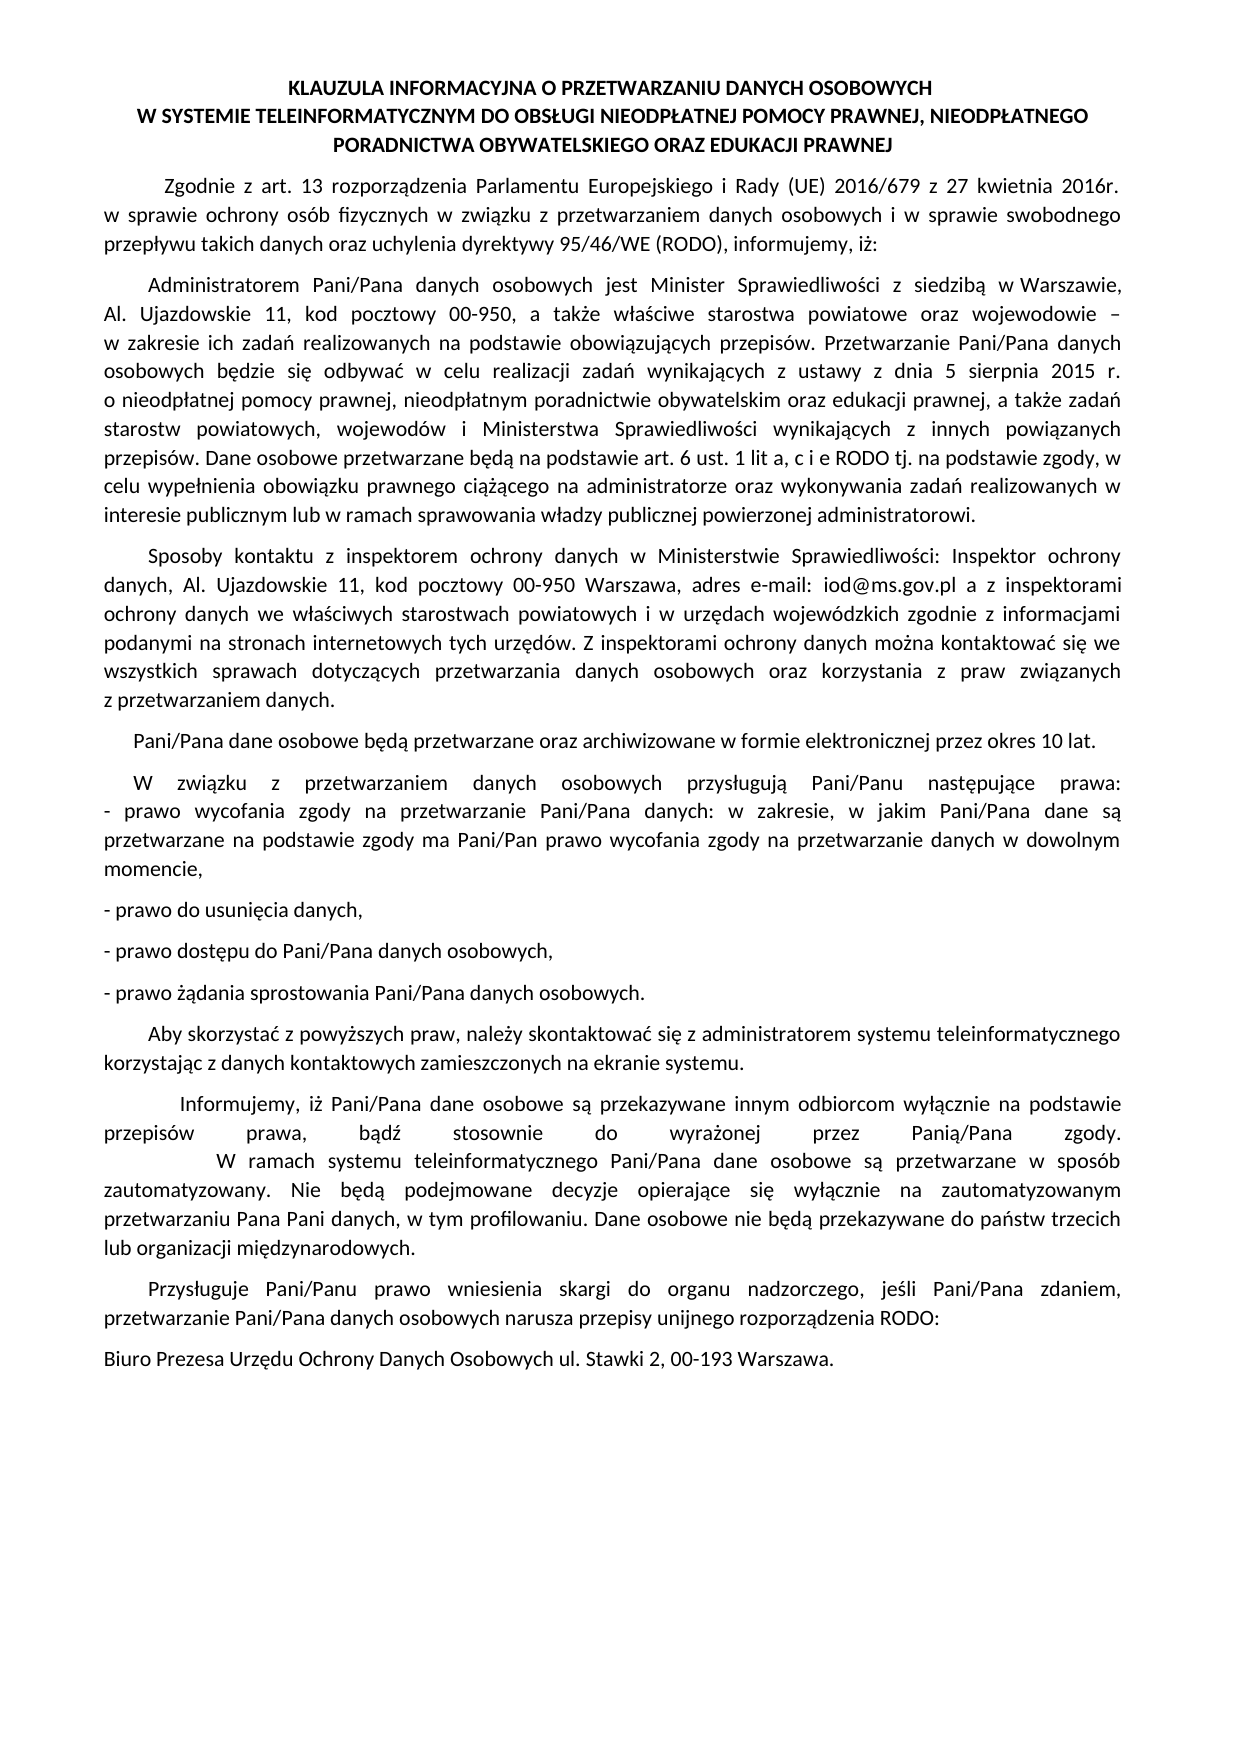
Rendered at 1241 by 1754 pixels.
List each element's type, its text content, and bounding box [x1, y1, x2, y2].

text Aby skorzystać z powyższych praw, należy skontaktować się z administratorem systemu teleinformatycznego korzystając z danych kontaktowych zamieszczonych na ekranie systemu. [103, 1020, 1122, 1076]
text Biuro Prezesa Urzędu Ochrony Danych Osobowych ul. Stawki 2, 00-193 Warszawa. [103, 1345, 1122, 1372]
text Informujemy, iż Pani/Pana dane osobowe są przekazywane innym odbiorcom wyłącznie na podstawie przepisów prawa, bądź stosownie do wyrażonej przez Panią/Pana zgody. W ramach systemu teleinformatycznego Pani/Pana dane osobowe są przetwarzane w sposób zautomatyzowany. Nie będą podejmowane decyzje opierające się wyłącznie na zautomatyzowanym przetwarzaniu Pana Pani danych, w tym profilowaniu. Dane osobowe nie będą przekazywane do państw trzecich lub organizacji międzynarodowych. [103, 1090, 1122, 1261]
text Przysługuje Pani/Panu prawo wniesienia skargi do organu nadzorczego, jeśli Pani/Pana zdaniem, przetwarzanie Pani/Pana danych osobowych narusza przepisy unijnego rozporządzenia RODO: [103, 1275, 1122, 1331]
text - prawo dostępu do Pani/Pana danych osobowych, [103, 938, 1122, 964]
text Sposoby kontaktu z inspektorem ochrony danych w Ministerstwie Sprawiedliwości: Inspektor ochrony danych, Al. Ujazdowskie 11, kod pocztowy 00-950 Warszawa, adres e-mail: iod@ms.gov.pl a z inspektorami ochrony danych we właściwych starostwach powiatowych i w urzędach wojewódzkich zgodnie z informacjami podanymi na stronach internetowych tych urzędów. Z inspektorami ochrony danych można kontaktować się we wszystkich sprawach dotyczących przetwarzania danych osobowych oraz korzystania z praw związanych z przetwarzaniem danych. [103, 543, 1122, 713]
text W związku z przetwarzaniem danych osobowych przysługują Pani/Panu następujące prawa: - prawo wycofania zgody na przetwarzanie Pani/Pana danych: w zakresie, w jakim Pani/Pana dane są przetwarzane na podstawie zgody ma Pani/Pan prawo wycofania zgody na przetwarzanie danych w dowolnym momencie, [103, 769, 1122, 882]
text - prawo żądania sprostowania Pani/Pana danych osobowych. [103, 979, 1122, 1006]
text - prawo do usunięcia danych, [103, 896, 1122, 923]
text Pani/Pana dane osobowe będą przetwarzane oraz archiwizowane w formie elektronicznej przez okres 10 lat. [103, 728, 1122, 754]
text KLAUZULA INFORMACYJNA O PRZETWARZANIU DANYCH OSOBOWYCH W SYSTEMIE TELEINFORMATYCZNYM DO OBSŁUGI NIEODPŁATNEJ POMOCY PRAWNEJ, NIEODPŁATNEGO PORADNICTWA OBYWATELSKIEGO ORAZ EDUKACJI PRAWNEJ [103, 74, 1122, 158]
text Zgodnie z art. 13 rozporządzenia Parlamentu Europejskiego i Rady (UE) 2016/679 z 27 kwietnia 2016r. w sprawie ochrony osób fizycznych w związku z przetwarzaniem danych osobowych i w sprawie swobodnego przepływu takich danych oraz uchylenia dyrektywy 95/46/WE (RODO), informujemy, iż: [103, 173, 1122, 257]
text Administratorem Pani/Pana danych osobowych jest Minister Sprawiedliwości z siedzibą w Warszawie, Al. Ujazdowskie 11, kod pocztowy 00-950, a także właściwe starostwa powiatowe oraz wojewodowie – w zakresie ich zadań realizowanych na podstawie obowiązujących przepisów. Przetwarzanie Pani/Pana danych osobowych będzie się odbywać w celu realizacji zadań wynikających z ustawy z dnia 5 sierpnia 2015 r. o nieodpłatnej pomocy prawnej, nieodpłatnym poradnictwie obywatelskim oraz edukacji prawnej, a także zadań starostw powiatowych, wojewodów i Ministerstwa Sprawiedliwości wynikających z innych powiązanych przepisów. Dane osobowe przetwarzane będą na podstawie art. 6 ust. 1 lit a, c i e RODO tj. na podstawie zgody, w celu wypełnienia obowiązku prawnego ciążącego na administratorze oraz wykonywania zadań realizowanych w interesie publicznym lub w ramach sprawowania władzy publicznej powierzonej administratorowi. [103, 271, 1122, 528]
